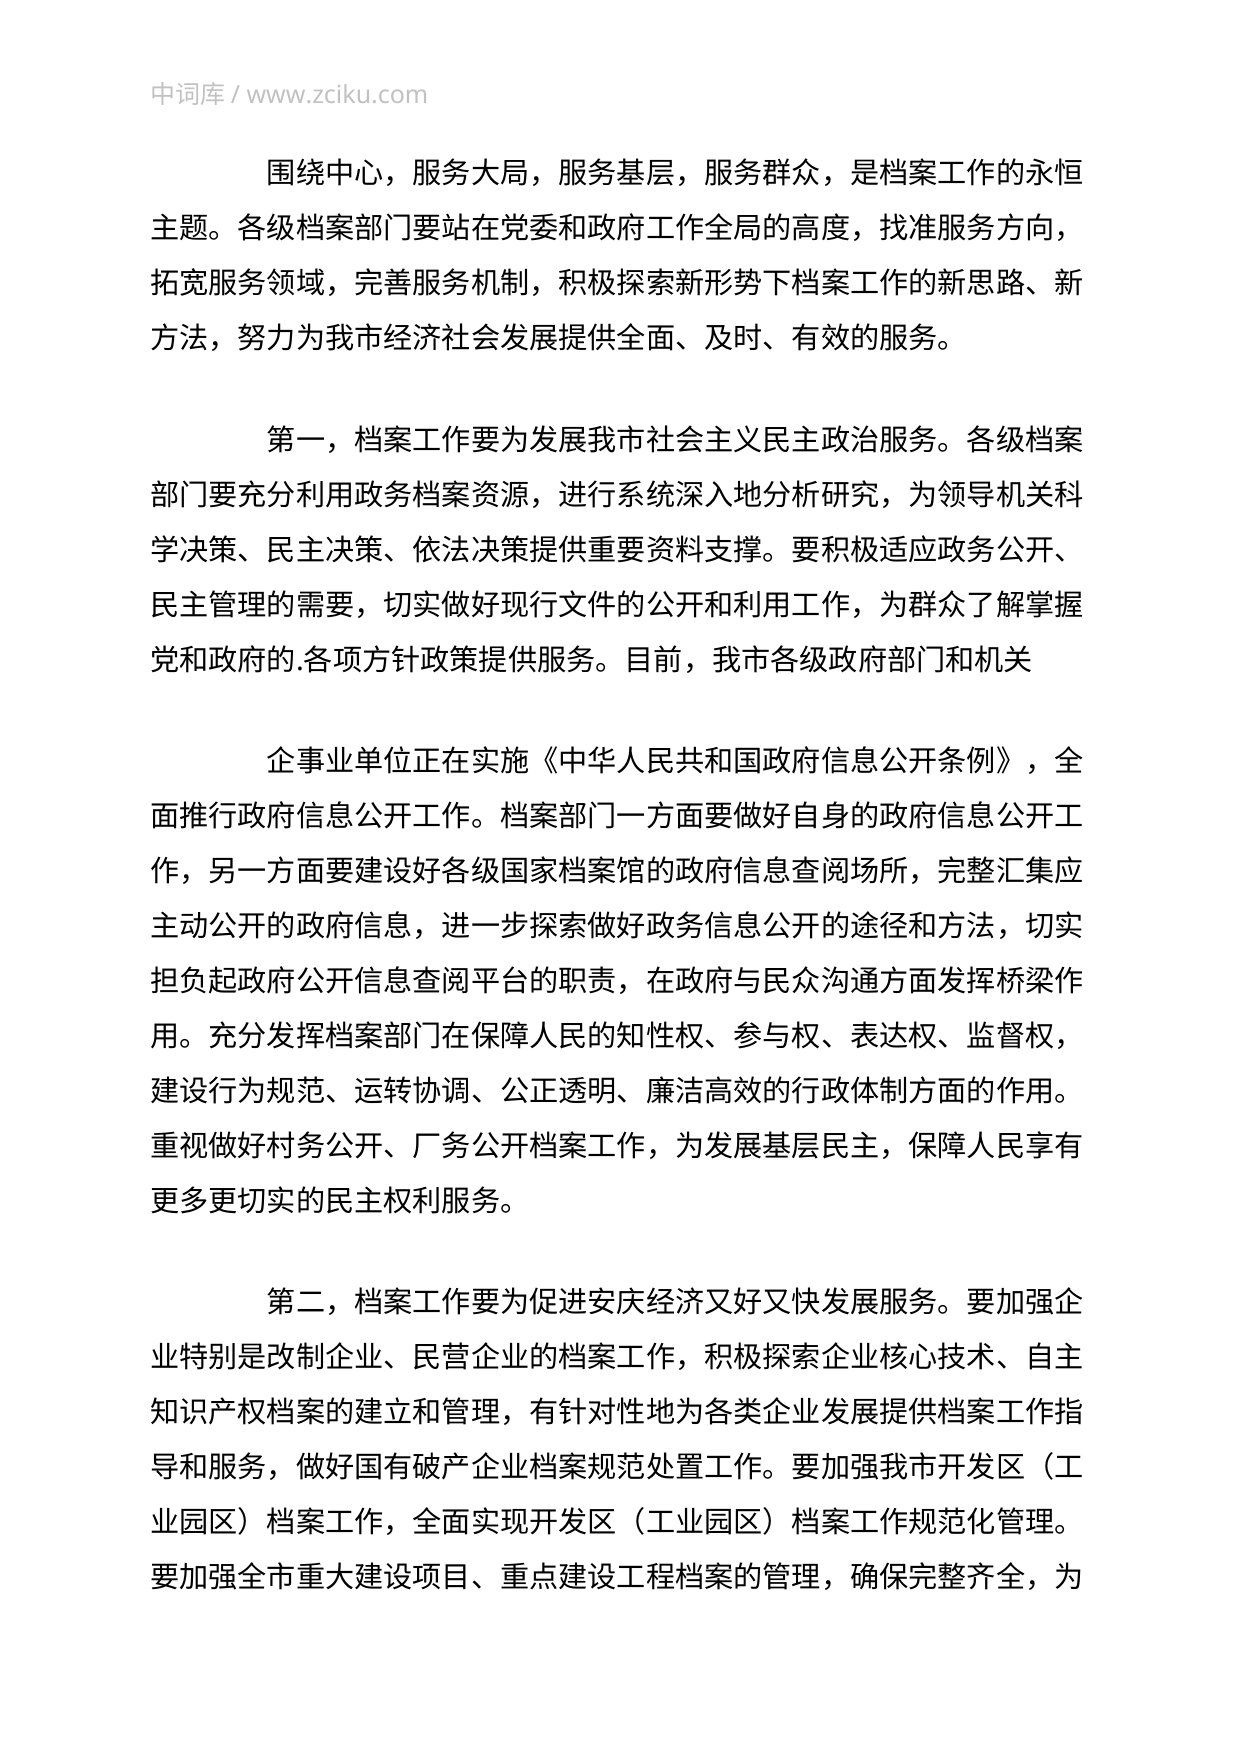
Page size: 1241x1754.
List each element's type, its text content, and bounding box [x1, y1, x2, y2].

text 企事业单位正在实施《中华人民共和国政府信息公开条例》，全面推行政府信息公开工作。档案部门一方面要做好自身的政府信息公开工作，另一方面要建设好各级国家档案馆的政府信息查阅场所，完整汇集应主动公开的政府信息，进一步探索做好政务信息公开的途径和方法，切实担负起政府公开信息查阅平台的职责，在政府与民众沟通方面发挥桥梁作用。充分发挥档案部门在保障人民的知性权、参与权、表达权、监督权，建设行为规范、运转协调、公正透明、廉洁高效的行政体制方面的作用。重视做好村务公开、厂务公开档案工作，为发展基层民主，保障人民享有更多更切实的民主权利服务。 [150, 738, 1090, 1219]
text 围绕中心，服务大局，服务基层，服务群众，是档案工作的永恒主题。各级档案部门要站在党委和政府工作全局的高度，找准服务方向，拓宽服务领域，完善服务机制，积极探索新形势下档案工作的新思路、新方法，努力为我市经济社会发展提供全面、及时、有效的服务。 [150, 150, 1090, 357]
text 第一，档案工作要为发展我市社会主义民主政治服务。各级档案部门要充分利用政务档案资源，进行系统深入地分析研究，为领导机关科学决策、民主决策、依法决策提供重要资料支撑。要积极适应政务公开、民主管理的需要，切实做好现行文件的公开和利用工作，为群众了解掌握党和政府的.各项方针政策提供服务。目前，我市各级政府部门和机关 [150, 416, 1090, 678]
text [150, 1279, 1090, 1596]
